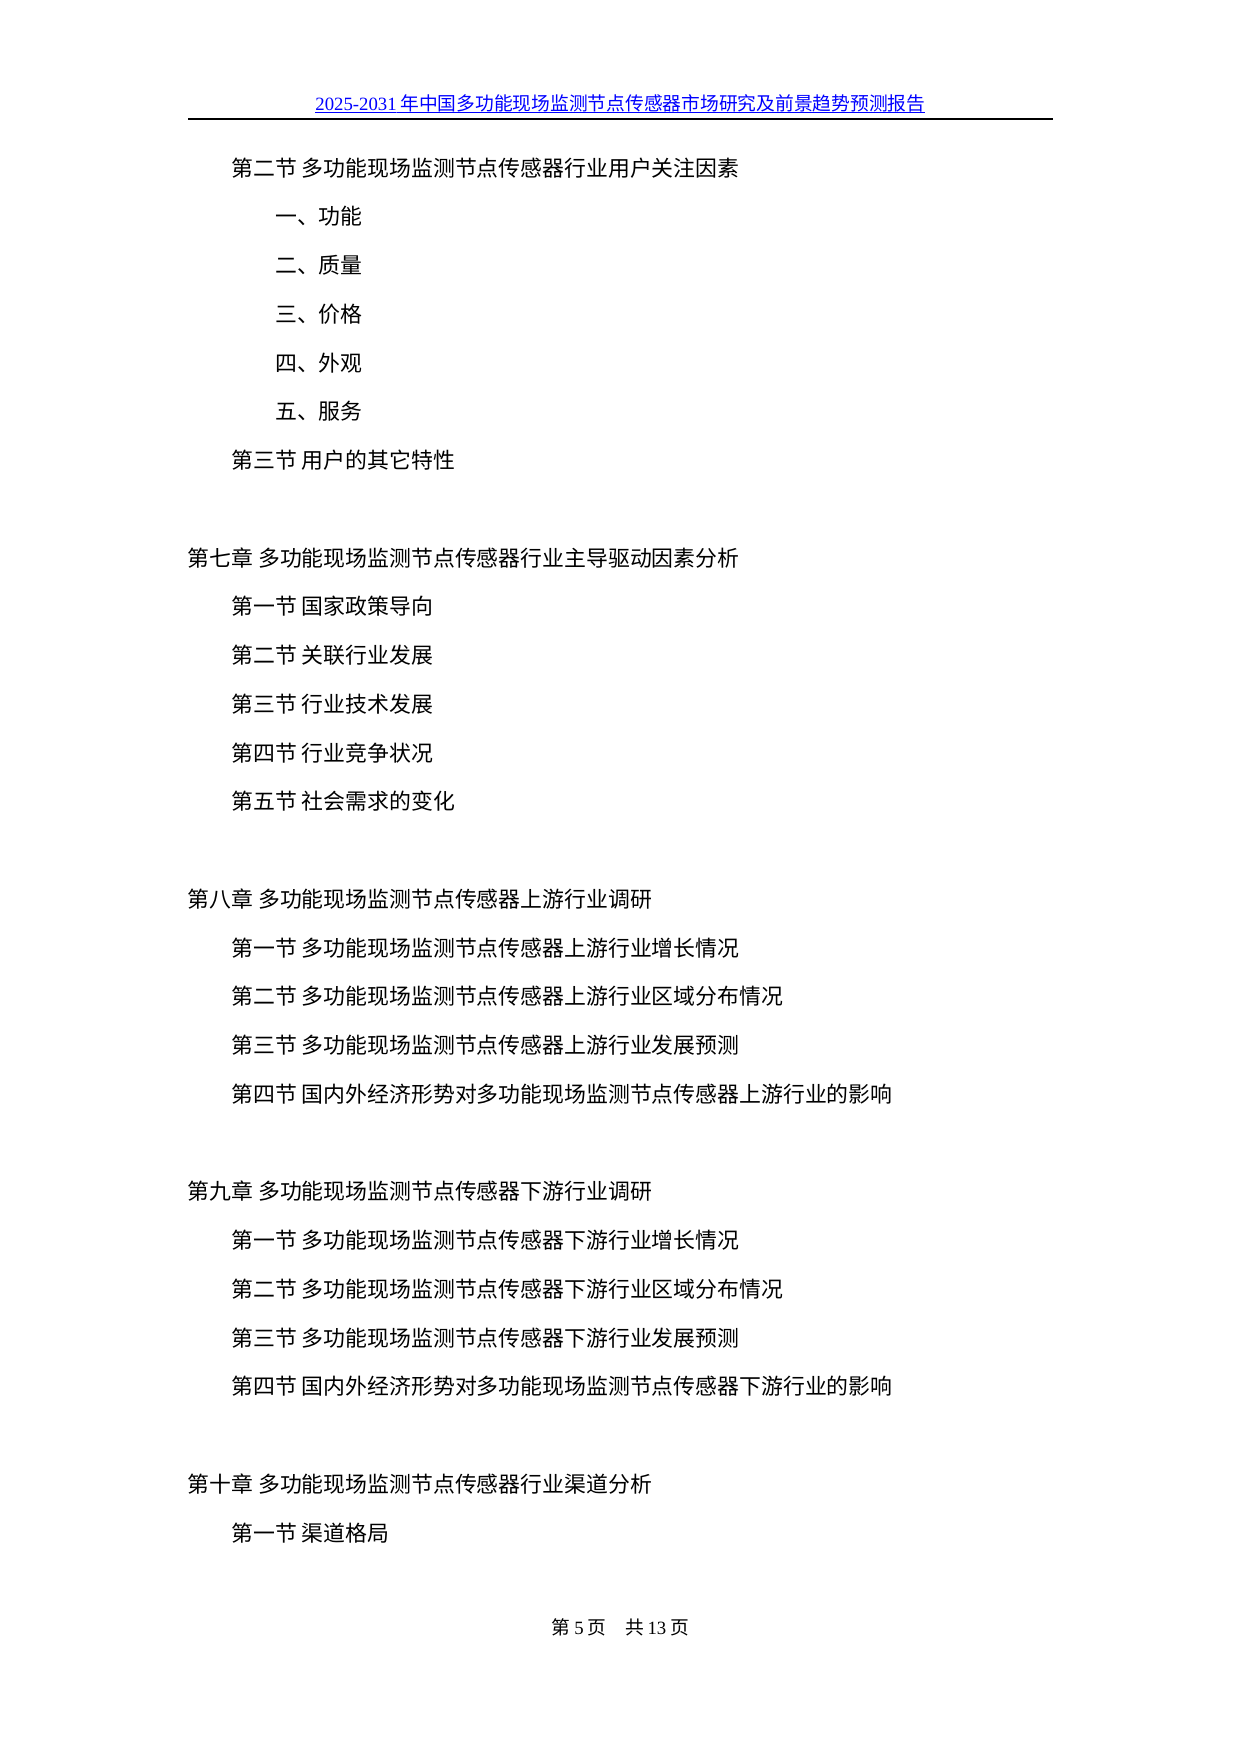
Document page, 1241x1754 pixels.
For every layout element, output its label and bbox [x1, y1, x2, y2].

text [187, 150, 1053, 1548]
